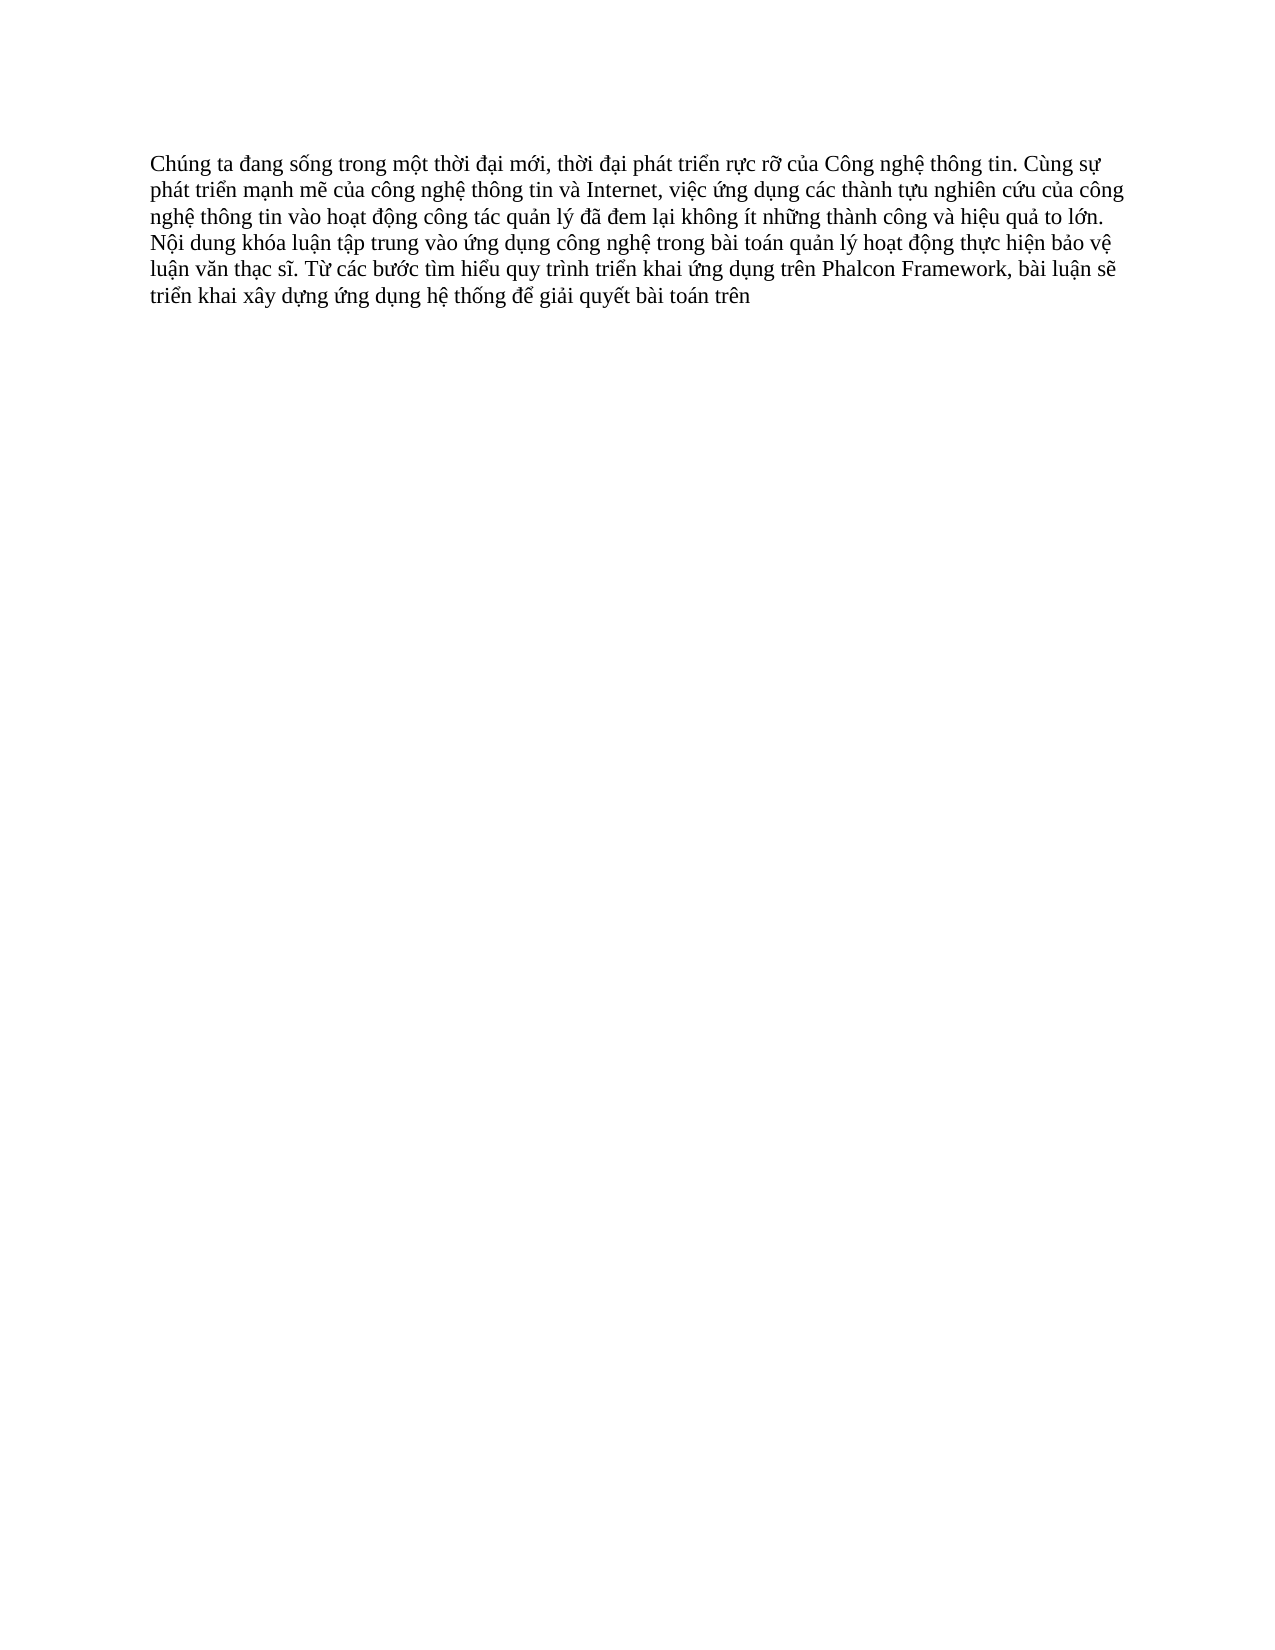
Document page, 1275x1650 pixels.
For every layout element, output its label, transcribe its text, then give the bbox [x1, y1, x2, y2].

text Chúng ta đang sống trong một thời đại mới, thời đại phát triển rực rỡ của Công nghệ thông tin. Cùng sự phát triển mạnh mẽ của công nghệ thông tin và Internet, việc ứng dụng các thành tựu nghiên cứu của công nghệ thông tin vào hoạt động công tác quản lý đã đem lại không ít những thành công và hiệu quả to lớn. Nội dung khóa luận tập trung vào ứng dụng công nghệ trong bài toán quản lý hoạt động thực hiện bảo vệ luận văn thạc sĩ. Từ các bước tìm hiểu quy trình triển khai ứng dụng trên Phalcon Framework, bài luận sẽ triển khai xây dựng ứng dụng hệ thống để giải quyết bài toán trên [150, 150, 1125, 308]
